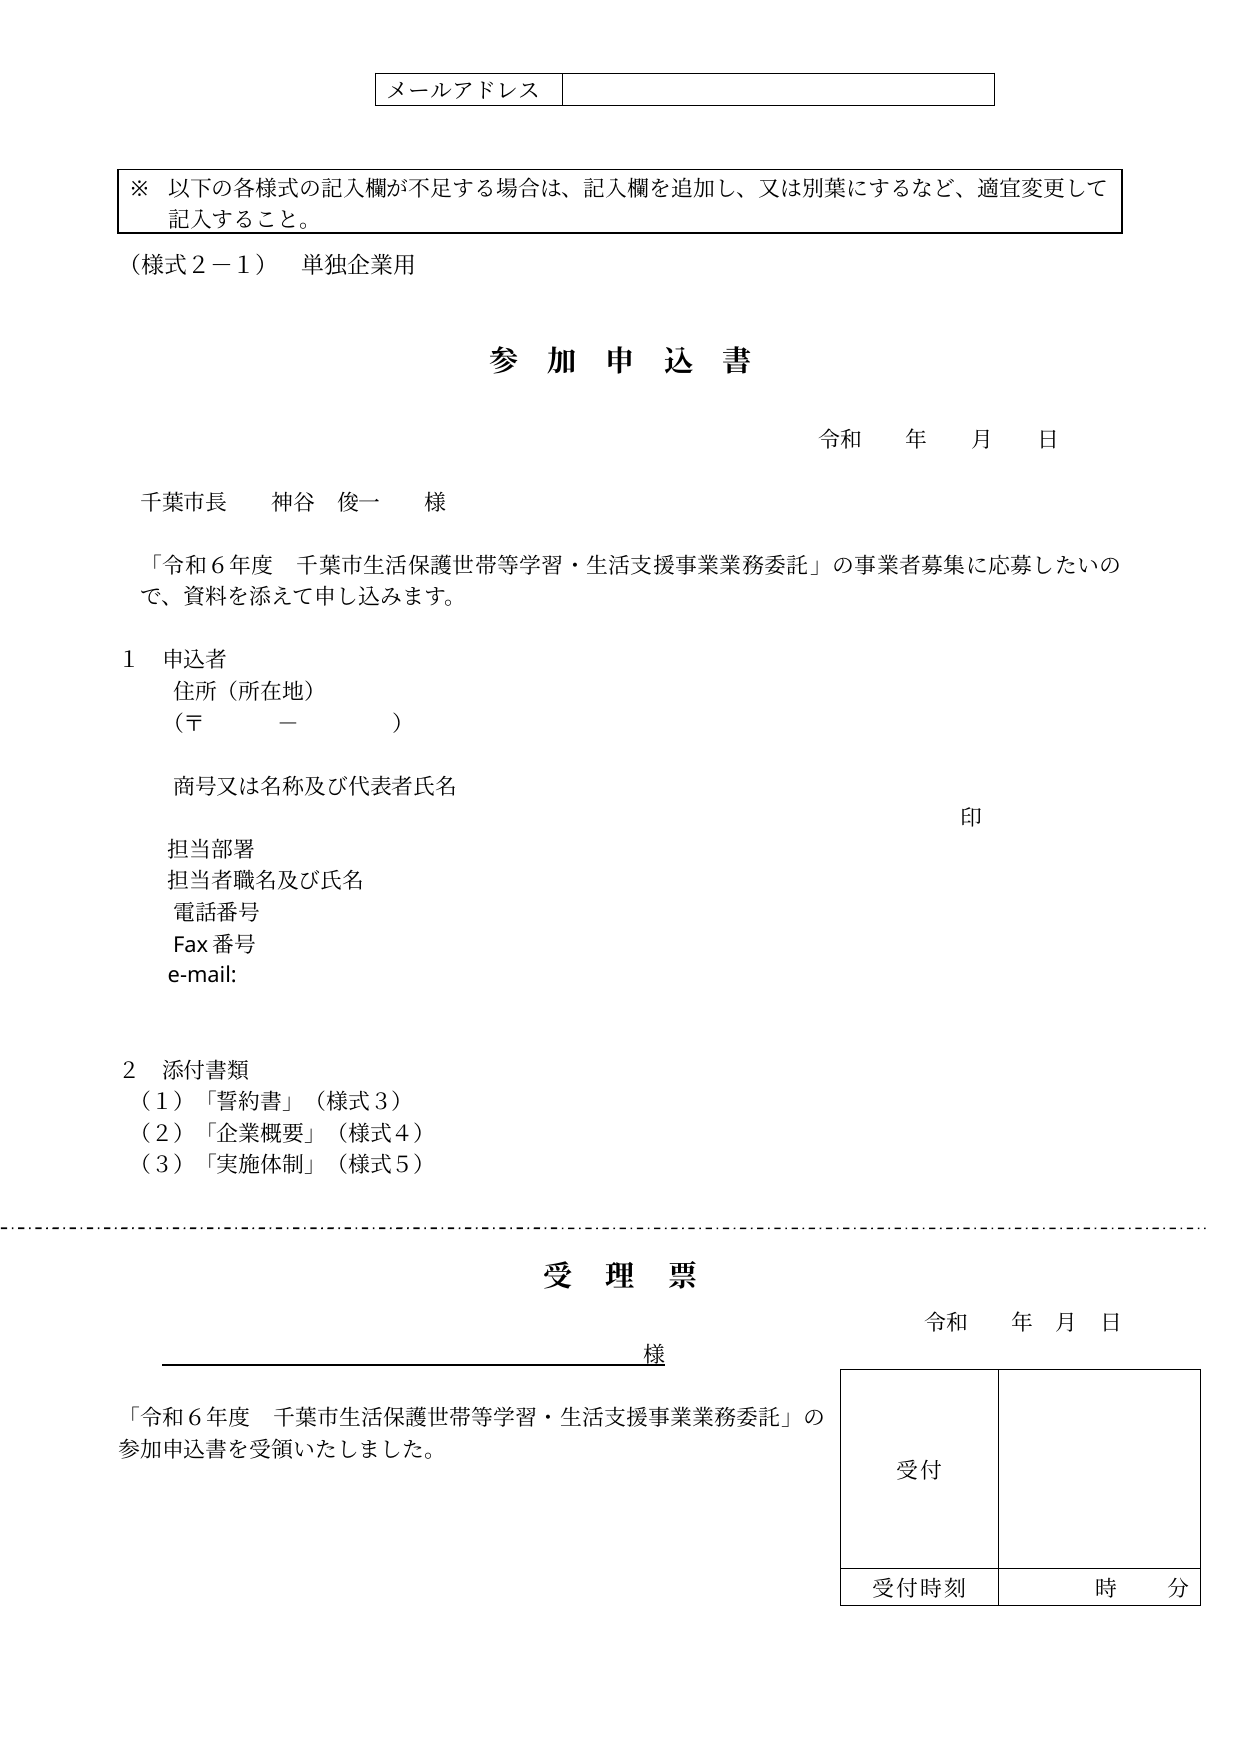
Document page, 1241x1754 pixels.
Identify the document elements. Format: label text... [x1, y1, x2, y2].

text 令和 年 月 日 [118, 422, 1122, 453]
table_header 受付 [841, 1370, 998, 1568]
text 担当者職名及び氏名 [118, 864, 1122, 895]
text （様式２－１） 単独企業用 [118, 234, 1122, 296]
table_header [999, 1370, 1200, 1568]
text 千葉市長 神谷 俊一 様 [118, 485, 1122, 516]
text 令和 年 月 日 [118, 1306, 1122, 1337]
text 様 [118, 1337, 1122, 1369]
table_cell [563, 74, 994, 105]
table_cell メールアドレス [376, 74, 562, 105]
text （２）「企業概要」（様式４） [118, 1116, 1122, 1148]
text 受 理 票 [118, 1242, 1122, 1306]
text ２ 添付書類 [118, 1053, 1122, 1084]
text e-mail: [118, 958, 1122, 990]
text 電話番号 [118, 895, 1122, 927]
text １ 申込者 [118, 643, 1122, 674]
text 印 [118, 801, 1122, 832]
table_cell 受付時刻 [841, 1569, 998, 1605]
text Fax番号 [118, 927, 1122, 958]
text （〒 － ） [118, 706, 1122, 737]
table_cell 時 分 [999, 1569, 1200, 1605]
text 商号又は名称及び代表者氏名 [118, 769, 1122, 801]
text （３）「実施体制」（様式５） [118, 1148, 1122, 1179]
text 住所（所在地） [118, 674, 1122, 706]
text （１）「誓約書」（様式３） [118, 1084, 1122, 1116]
text 参 加 申 込 書 [118, 327, 1122, 390]
text 担当部署 [118, 832, 1122, 864]
text 「令和６年度 千葉市生活保護世帯等学習・生活支援事業業務委託」の参加申込書を受領いたしました。 [118, 1400, 840, 1463]
text 「令和６年度 千葉市生活保護世帯等学習・生活支援事業業務委託」の事業者募集に応募したいので、資料を添えて申し込みます。 [118, 548, 1122, 611]
